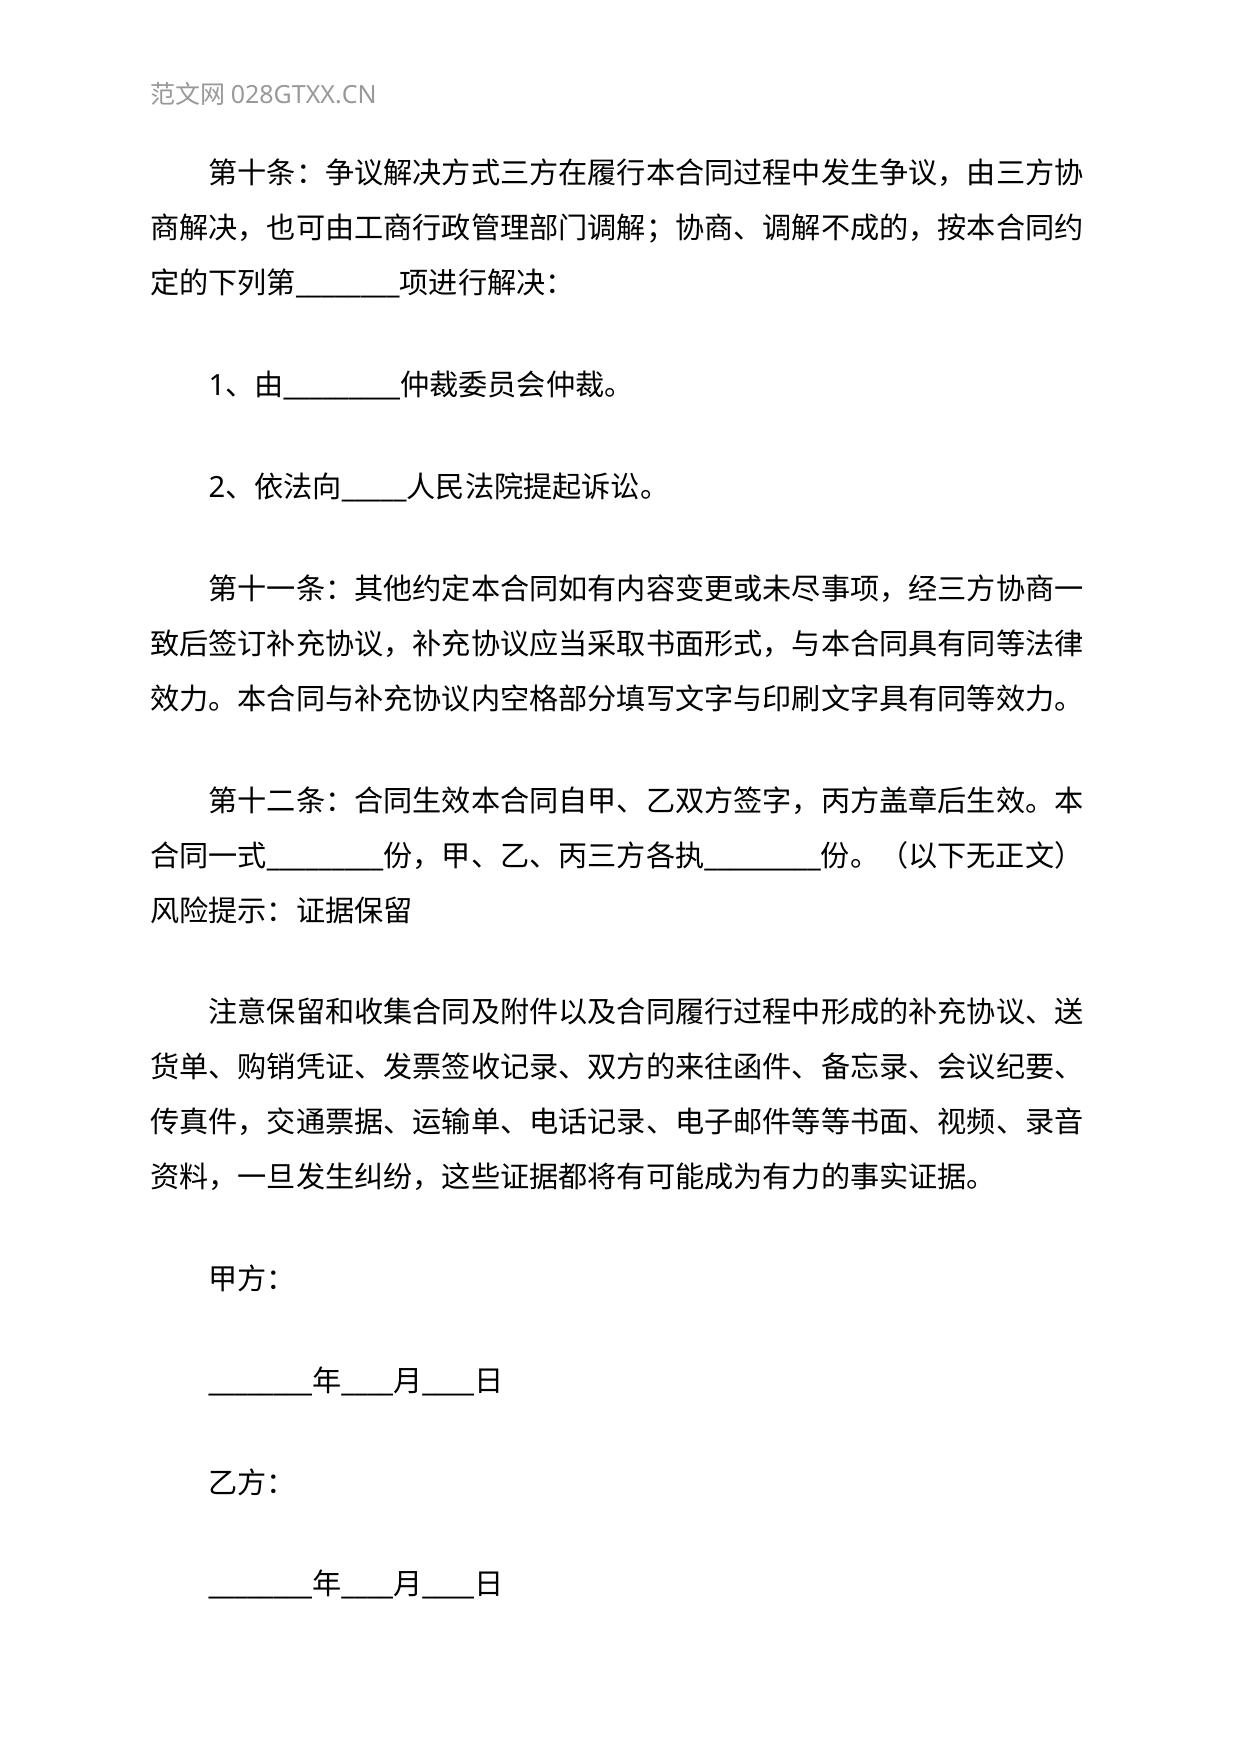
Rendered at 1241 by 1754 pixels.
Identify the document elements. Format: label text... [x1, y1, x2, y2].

text 甲方： [150, 1255, 1090, 1298]
text 2、依法向_____人民法院提起诉讼。 [150, 464, 1090, 506]
text 第十二条：合同生效本合同自甲、乙双方签字，丙方盖章后生效。本合同一式_________份，甲、乙、丙三方各执_________份。（以下无正文）风险提示：证据保留 [150, 777, 1090, 929]
text 乙方： [150, 1459, 1090, 1501]
text ________年____月____日 [150, 1357, 1090, 1399]
text 1、由_________仲裁委员会仲裁。 [150, 362, 1090, 404]
text 第十一条：其他约定本合同如有内容变更或未尽事项，经三方协商一致后签订补充协议，补充协议应当采取书面形式，与本合同具有同等法律效力。本合同与补充协议内空格部分填写文字与印刷文字具有同等效力。 [150, 566, 1090, 718]
text 第十条：争议解决方式三方在履行本合同过程中发生争议，由三方协商解决，也可由工商行政管理部门调解；协商、调解不成的，按本合同约定的下列第________项进行解决： [150, 150, 1090, 302]
text ________年____月____日 [150, 1561, 1090, 1603]
text 注意保留和收集合同及附件以及合同履行过程中形成的补充协议、送货单、购销凭证、发票签收记录、双方的来往函件、备忘录、会议纪要、传真件，交通票据、运输单、电话记录、电子邮件等等书面、视频、录音资料，一旦发生纠纷，这些证据都将有可能成为有力的事实证据。 [150, 989, 1090, 1196]
